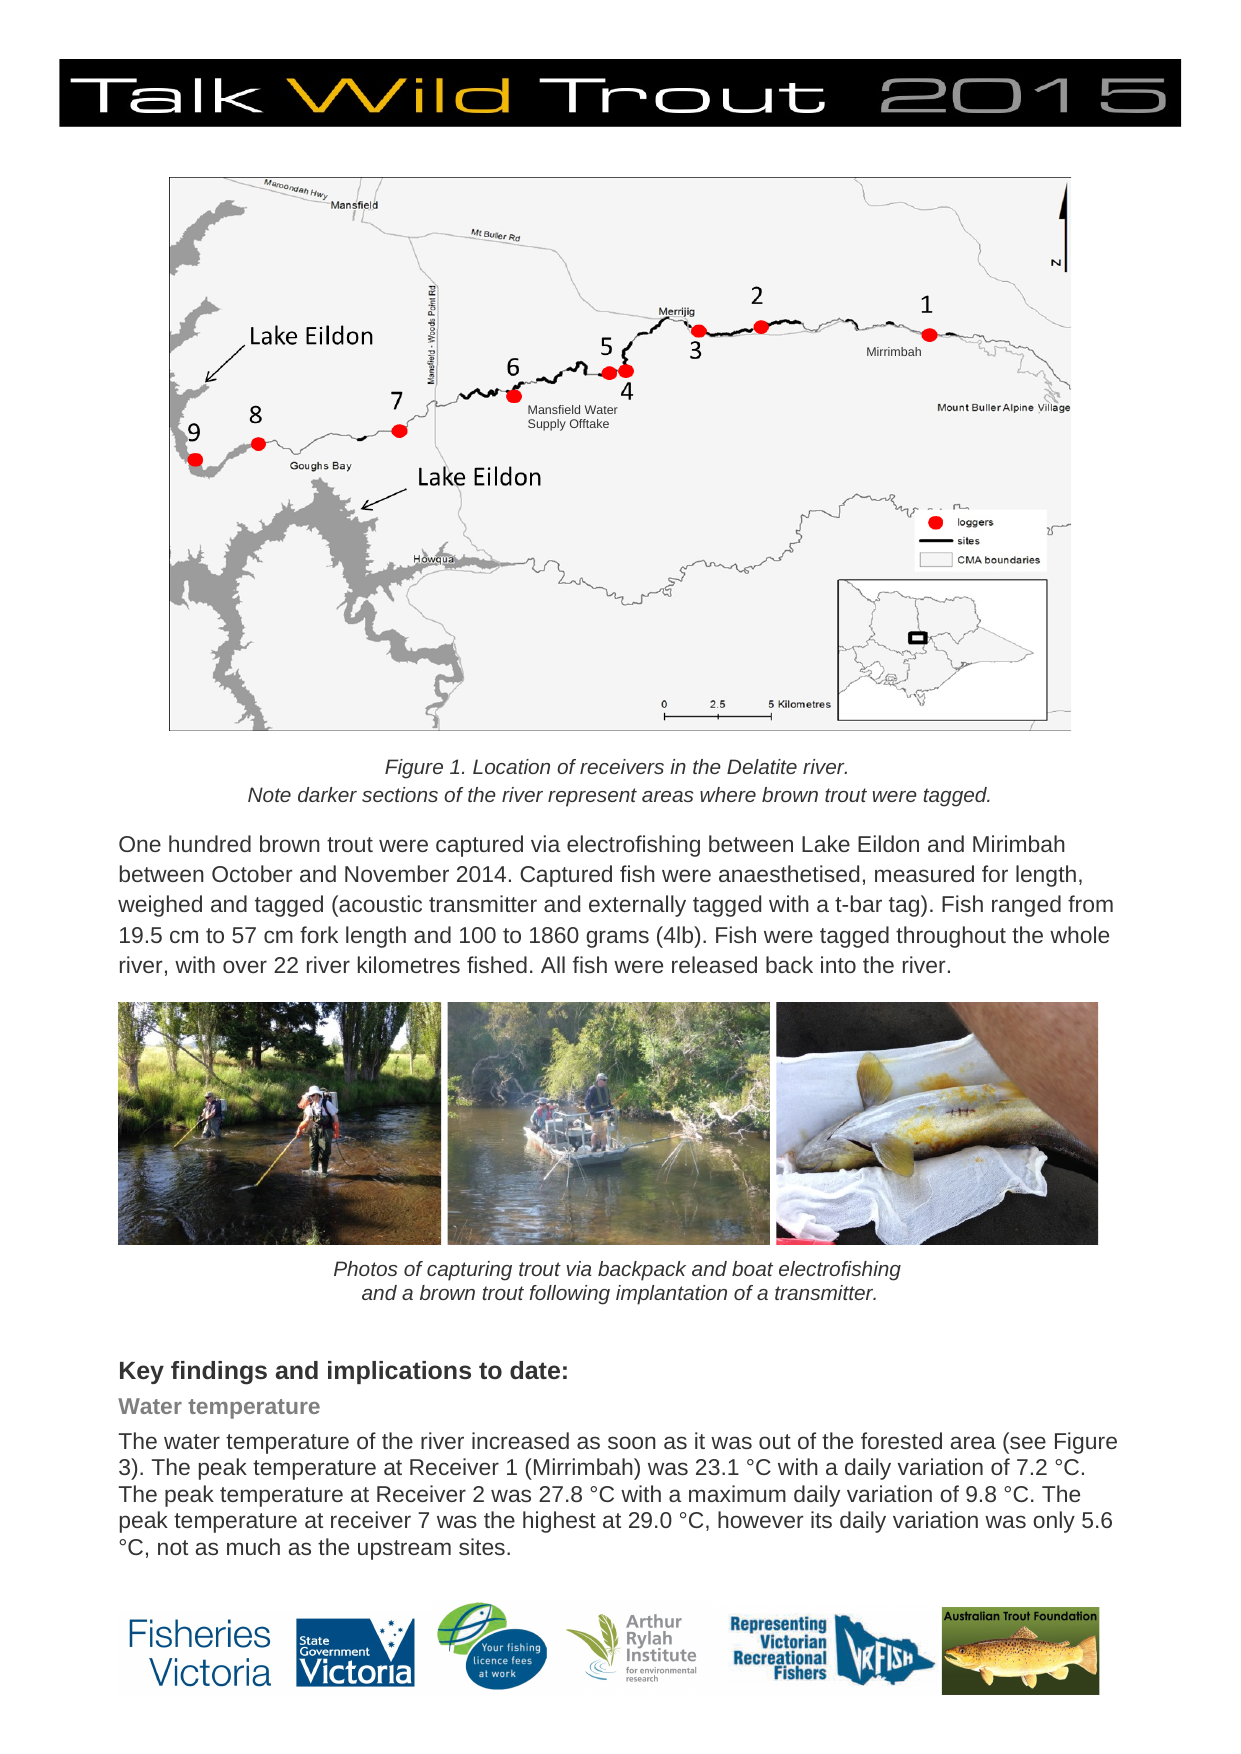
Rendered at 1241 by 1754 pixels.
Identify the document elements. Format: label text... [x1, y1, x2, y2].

text One hundred brown trout were captured via electrofishing between Lake Eildon and Mirimbah between October and November 2014. Captured fish were anaesthetised, measured for length, weighed and tagged (acoustic transmitter and externally tagged with a t-bar tag). Fish ranged from 19.5 cm to 57 cm fork length and 100 to 1860 grams (4lb). Fish were tagged throughout the whole river, with over 22 river kilometres fished. All fish were released back into the river. [118, 831, 1122, 978]
subtitle The water temperature of the river increased as soon as it was out of the forested area (see Figure 3). The peak temperature at Receiver 1 (Mirrimbah) was 23.1 °C with a daily variation of 7.2 °C. The peak temperature at Receiver 2 was 27.8 °C with a maximum daily variation of 9.8 °C. The peak temperature at receiver 7 was the highest at 29.0 °C, however its daily variation was only 5.6 °C, not as much as the upstream sites. [118, 1428, 1122, 1560]
picture [447, 1002, 770, 1245]
text Figure 1. Location of receivers in the Delatite river. Note darker sections of the river represent areas where brown trout were tagged. [118, 755, 1122, 807]
picture [59, 59, 1182, 127]
picture [118, 1599, 1100, 1695]
subtitle Key findings and implications to date: [118, 1356, 1122, 1385]
picture [118, 1002, 442, 1245]
subtitle Water temperature [118, 1393, 1122, 1420]
text Photos of capturing trout via backpack and boat electrofishing and a brown trout following implantation of a transmitter. [118, 1257, 1122, 1305]
picture [169, 177, 1072, 731]
picture [776, 1002, 1099, 1245]
